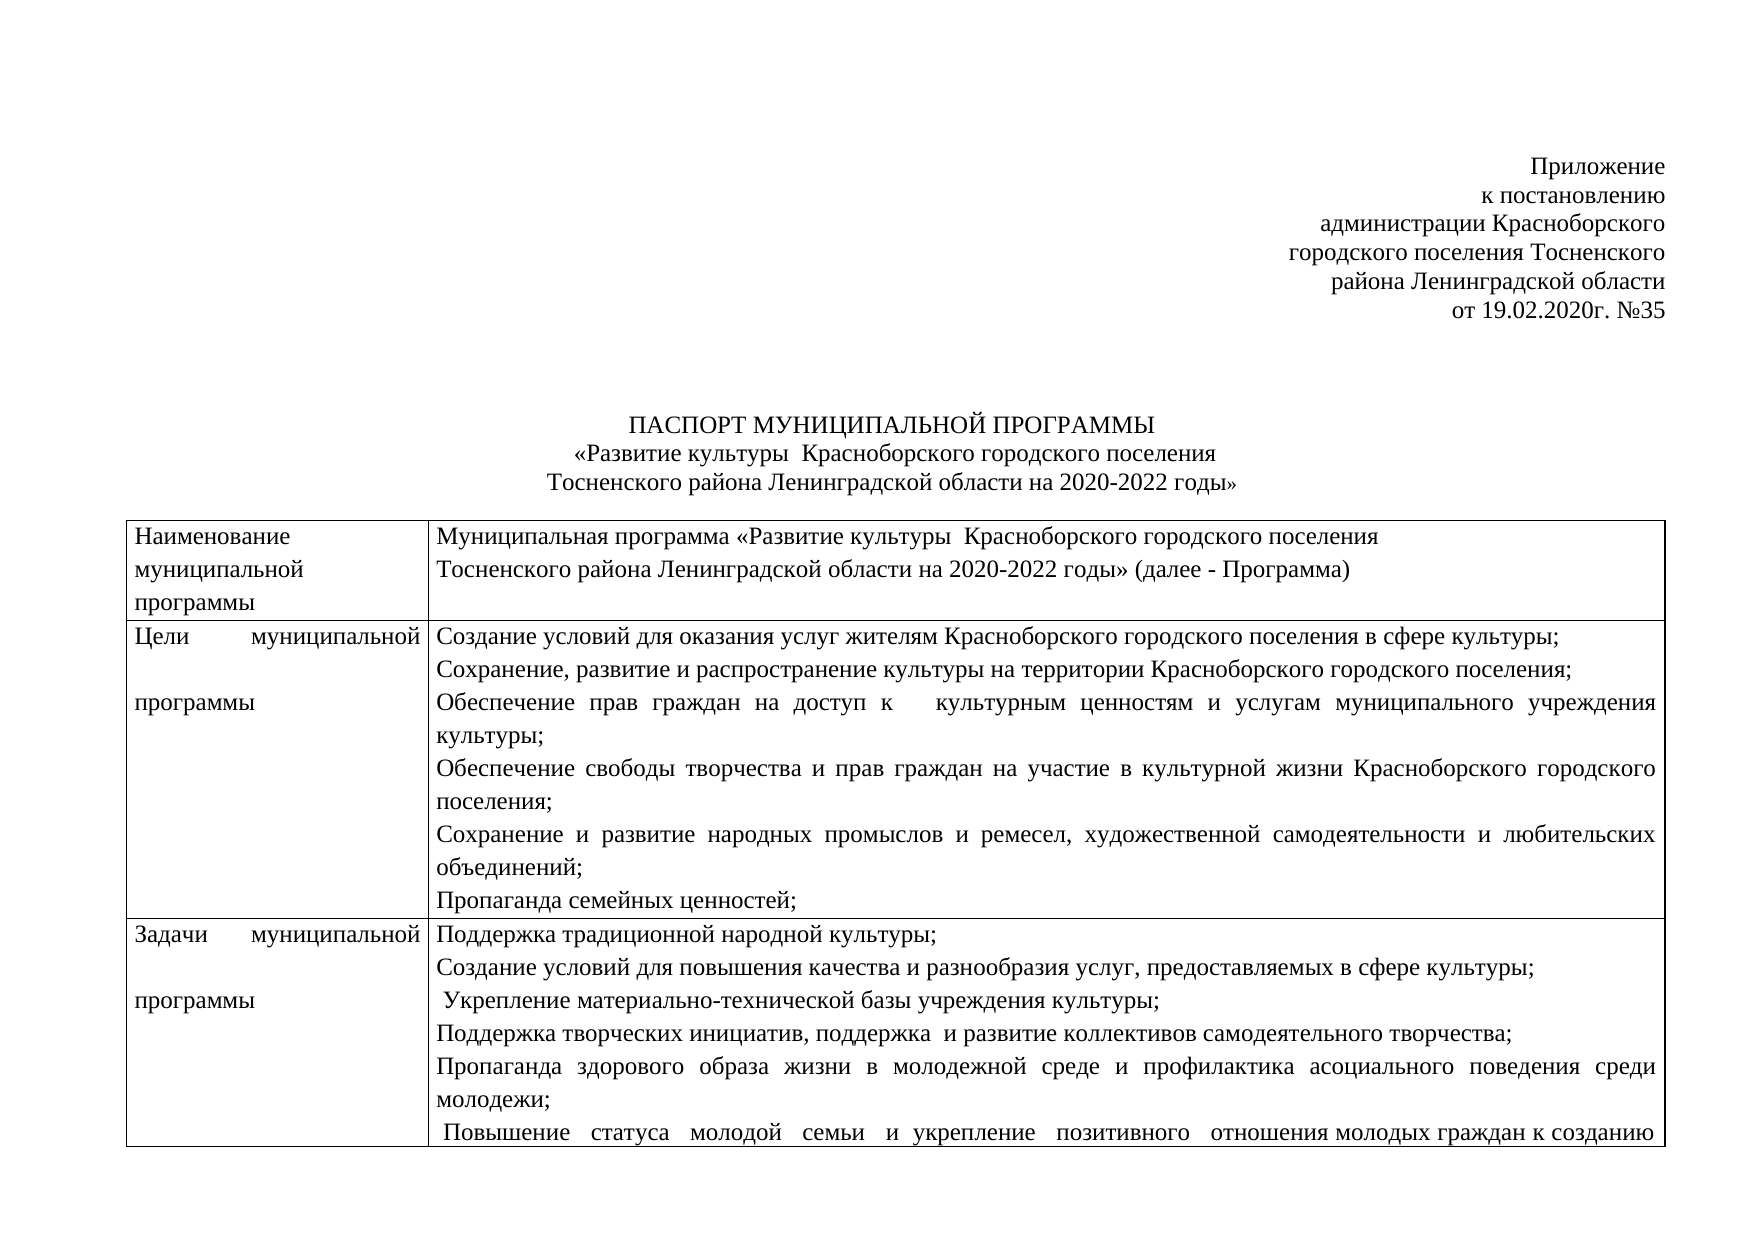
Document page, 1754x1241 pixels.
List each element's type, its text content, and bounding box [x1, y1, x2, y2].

text Тосненского района Ленинградской области на 2020-2022 годы» [118, 467, 1665, 496]
table_cell Создание условий для оказания услуг жителям Красноборского городского поселения в сфере культуры; Сохранение, развитие и распространение культуры на территории Красноборского городского поселения; Обеспечение прав граждан на доступ к культурным ценностям и услугам муниципального учреждения культуры; Обеспечение свободы творчества и прав граждан на участие в культурной жизни Красноборского городского поселения; Сохранение и развитие народных промыслов и ремесел, художественной самодеятельности и любительских объединений; Пропаганда семейных ценностей; [429, 621, 1664, 918]
text городского поселения Тосненского [118, 237, 1665, 266]
table_header Наименование муниципальной программы [127, 521, 428, 620]
text администрации Красноборского [118, 208, 1665, 237]
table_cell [127, 919, 428, 1146]
text «Развитие культуры Красноборского городского поселения [118, 438, 1665, 467]
text к постановлению [118, 180, 1665, 208]
text Приложение [118, 151, 1665, 180]
text ПАСПОРТ МУНИЦИПАЛЬНОЙ ПРОГРАММЫ [118, 410, 1665, 438]
table_header Муниципальная программа «Развитие культуры Красноборского городского поселения Тосненского района Ленинградской области на 2020-2022 годы» (далее - Программа) [429, 521, 1664, 620]
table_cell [429, 919, 1664, 1146]
text района Ленинградской области [118, 266, 1665, 295]
table_cell Цели муниципальной программы [127, 621, 428, 918]
text от 19.02.2020г. №35 [118, 295, 1665, 323]
